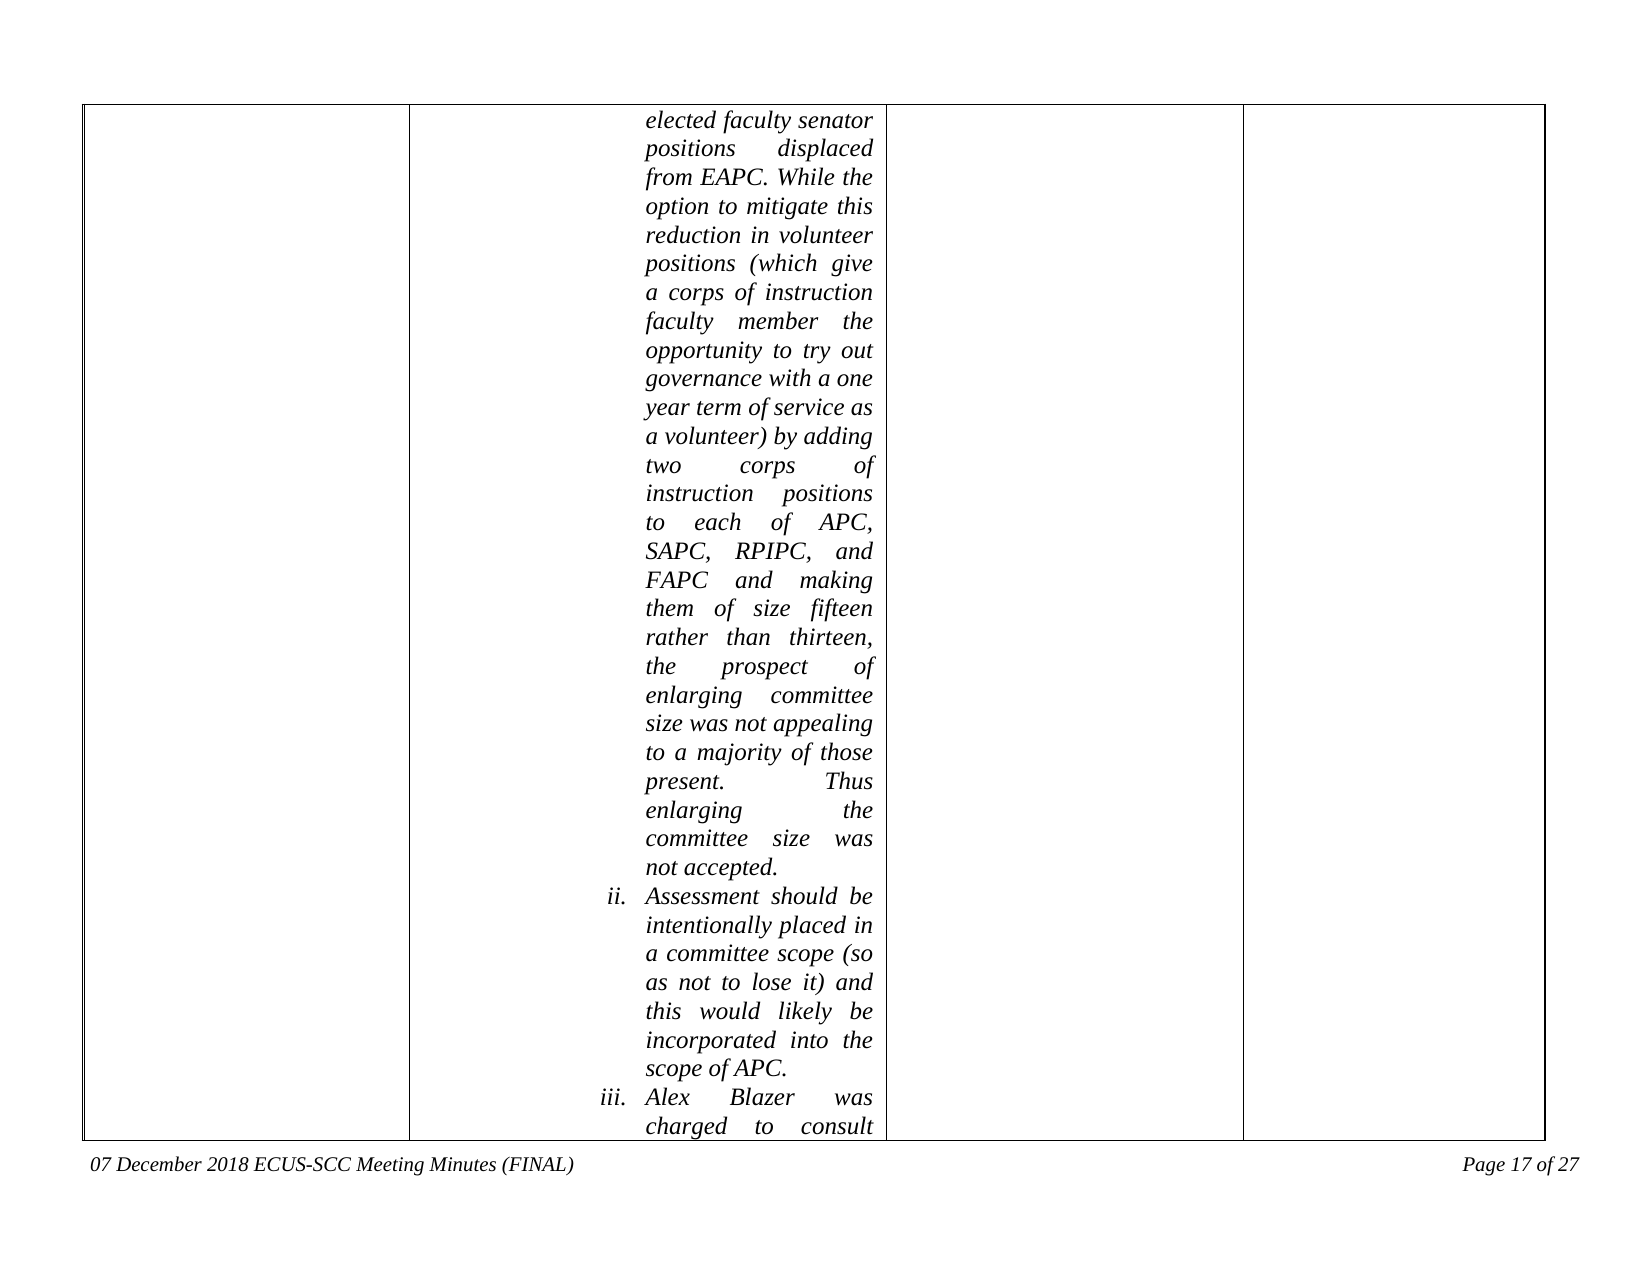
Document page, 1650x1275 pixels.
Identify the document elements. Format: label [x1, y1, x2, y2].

table_cell [85, 105, 409, 1140]
table_cell [887, 105, 1243, 1140]
table_cell [410, 105, 886, 1140]
table_cell [1244, 105, 1544, 1140]
